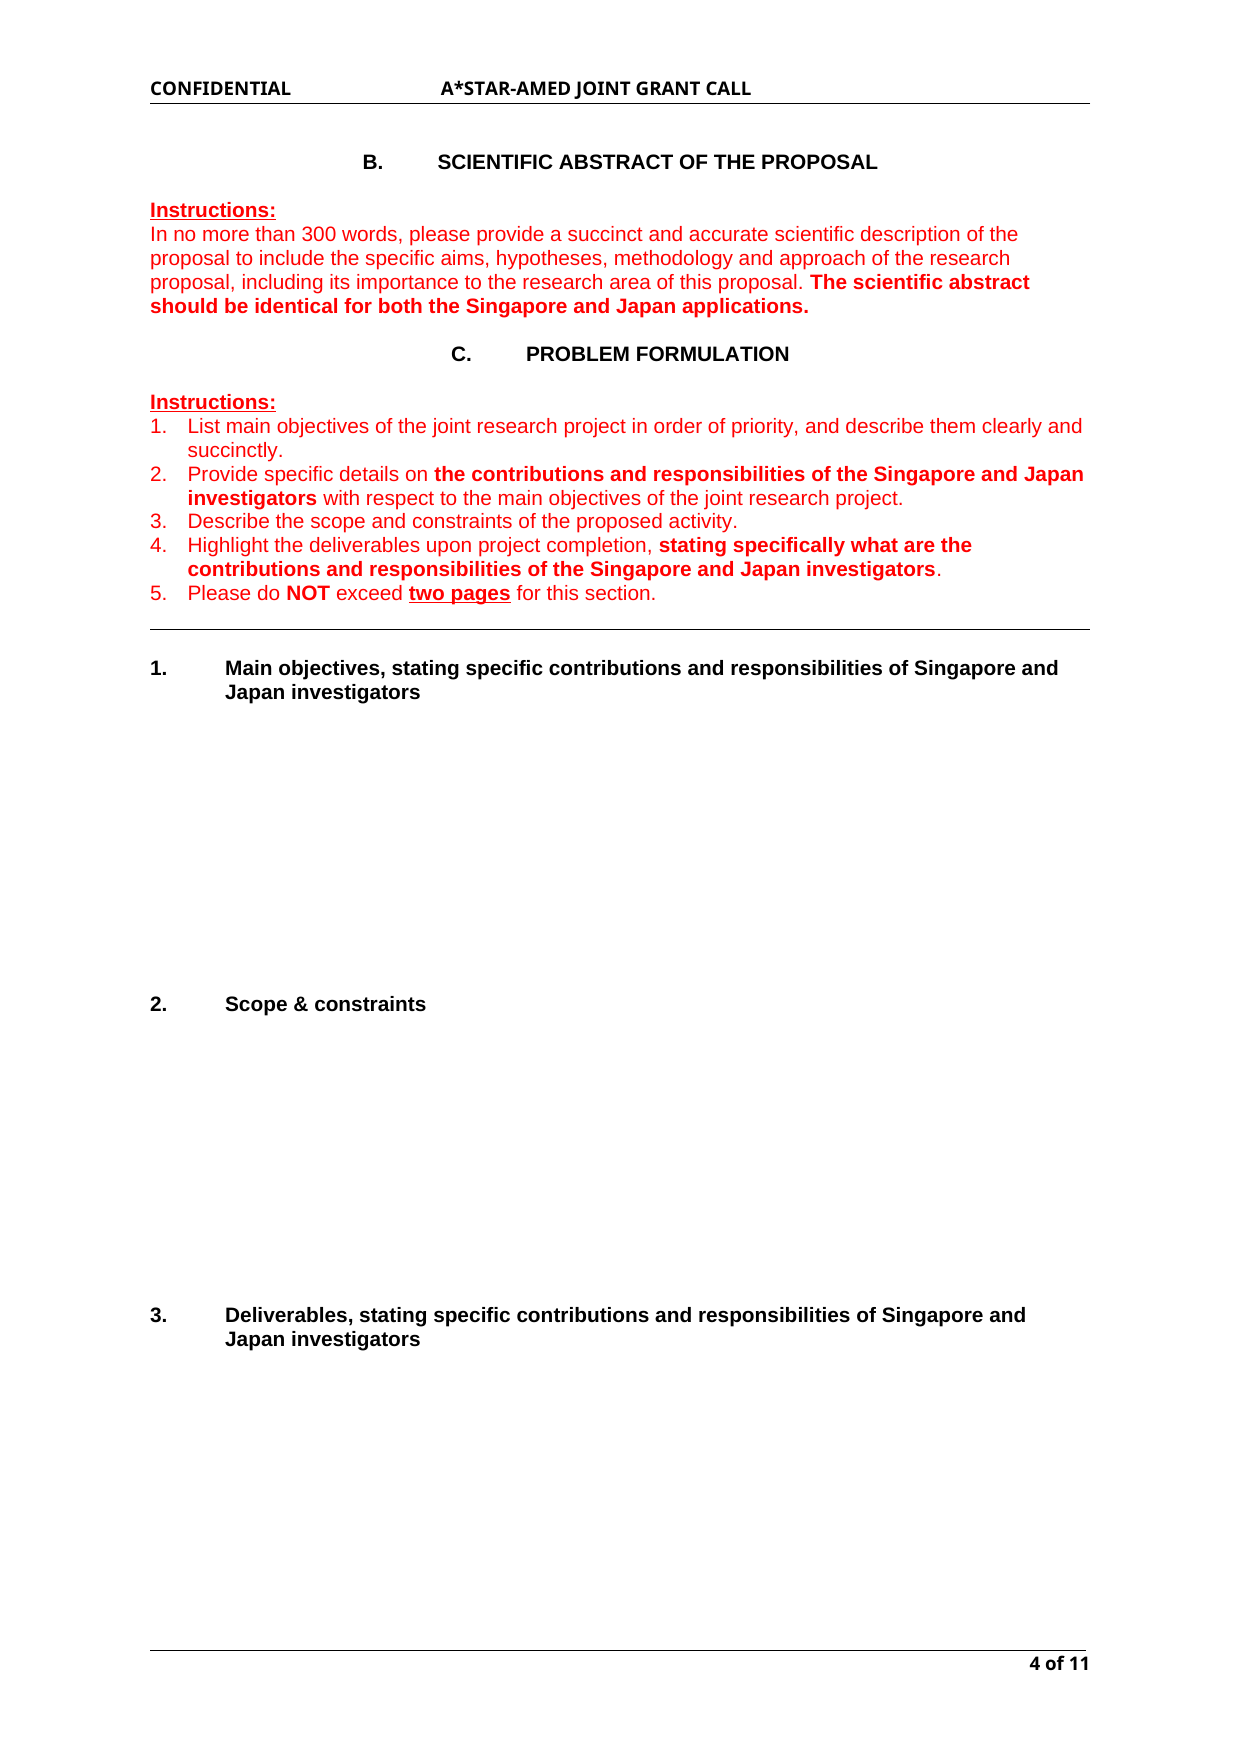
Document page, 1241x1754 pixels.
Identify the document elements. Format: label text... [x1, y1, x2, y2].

text In no more than 300 words, please provide a succinct and accurate scientific description of the proposal to include the specific aims, hypotheses, methodology and approach of the research proposal, including its importance to the research area of this proposal. The scientific abstract should be identical for both the Singapore and Japan applications. [150, 222, 1090, 318]
list Scope & constraints [150, 992, 1090, 1016]
list Please do NOT exceed two pages for this section. [150, 581, 1090, 605]
text Instructions: [150, 389, 1090, 413]
text B. SCIENTIFIC ABSTRACT OF THE PROPOSAL [150, 150, 1090, 174]
list Describe the scope and constraints of the proposed activity. [150, 509, 1090, 533]
list Deliverables, stating specific contributions and responsibilities of Singapore and Japan investigators [150, 1303, 1090, 1351]
list Highlight the deliverables upon project completion, stating specifically what are the contributions and responsibilities of the Singapore and Japan investigators. [150, 533, 1090, 581]
list List main objectives of the joint research project in order of priority, and describe them clearly and succinctly. [150, 413, 1090, 461]
list Main objectives, stating specific contributions and responsibilities of Singapore and Japan investigators [150, 656, 1090, 704]
list Provide specific details on the contributions and responsibilities of the Singapore and Japan investigators with respect to the main objectives of the joint research project. [150, 461, 1090, 509]
text Instructions: [150, 198, 1090, 222]
text C. PROBLEM FORMULATION [150, 342, 1090, 366]
